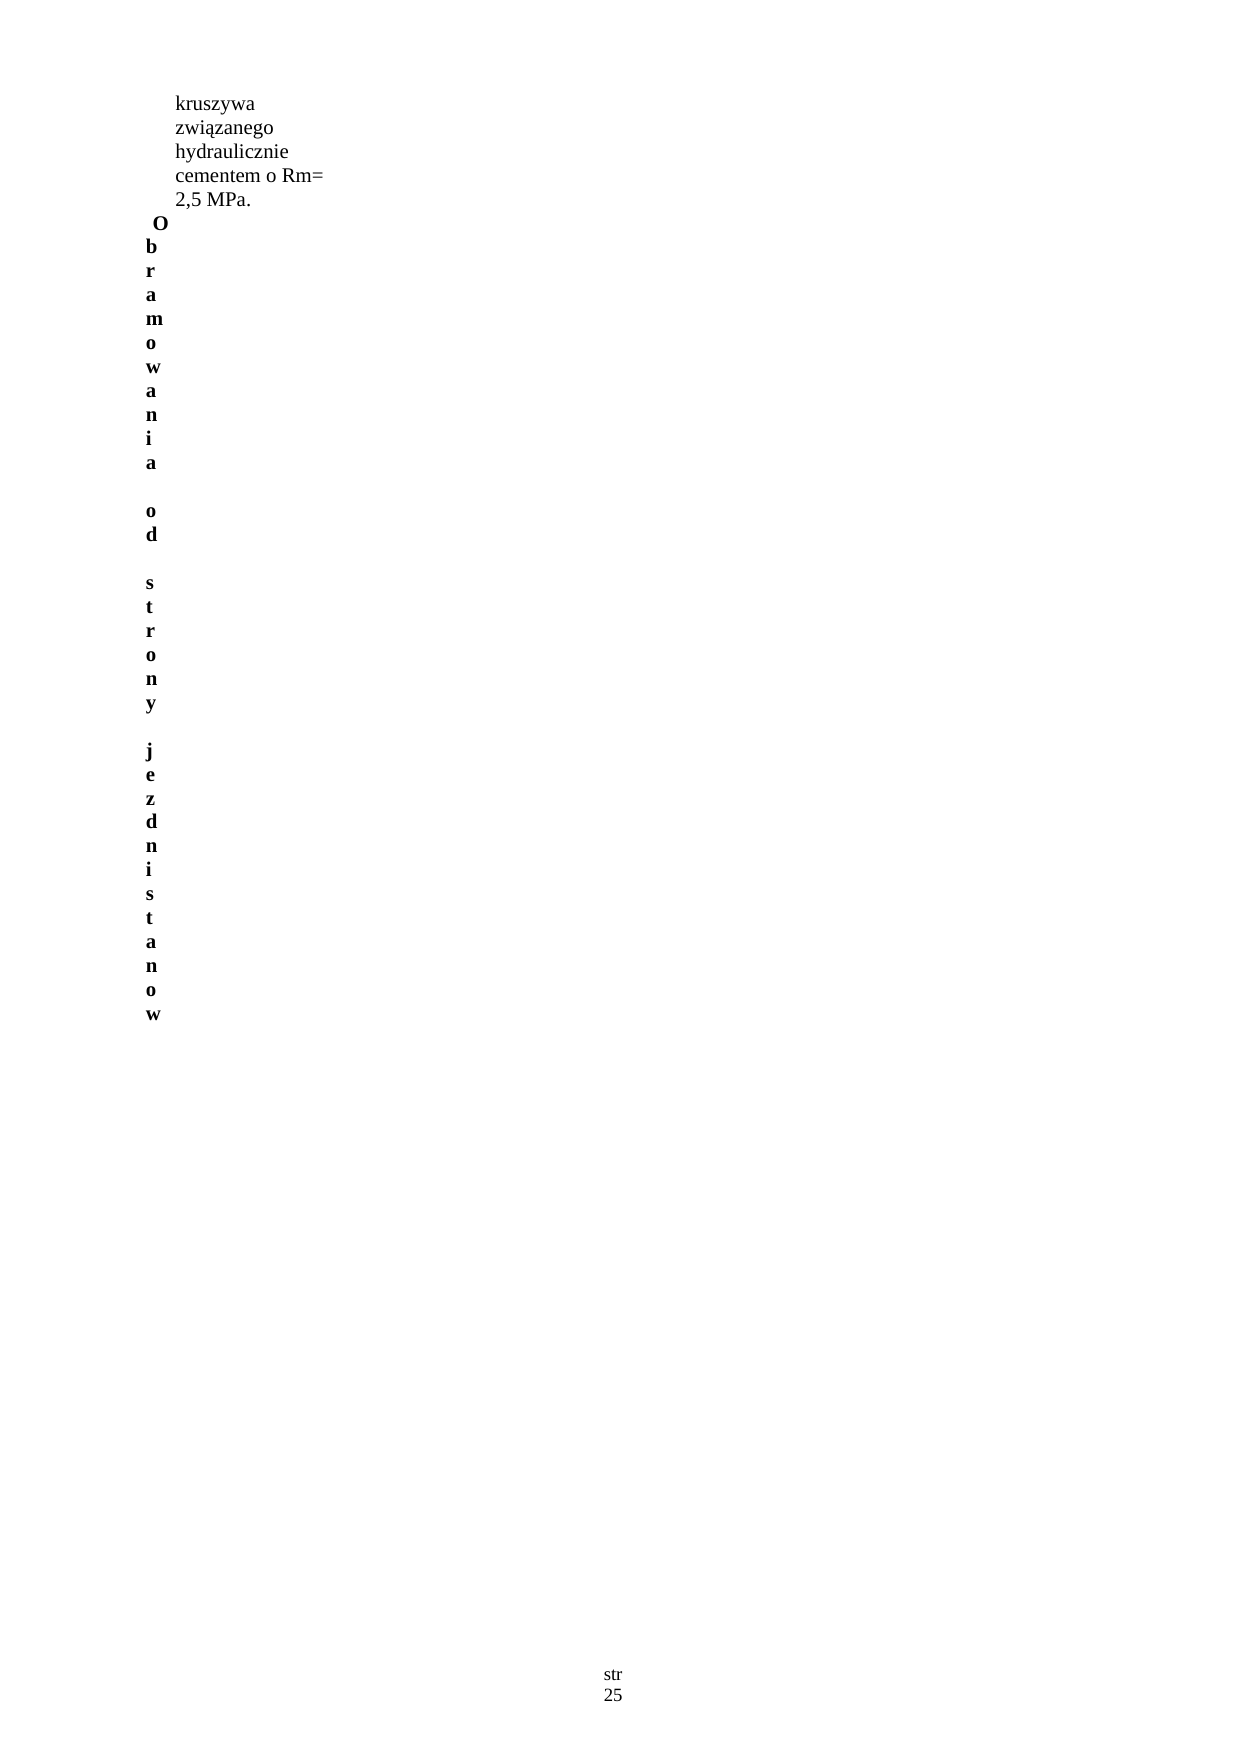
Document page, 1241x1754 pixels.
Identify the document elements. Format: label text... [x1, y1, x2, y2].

list warstwa grubości 15 cm wzmacniająca podłoże z kruszywa związanego hydraulicznie cementem o Rm= 2,5 MPa. [146, 91, 333, 211]
